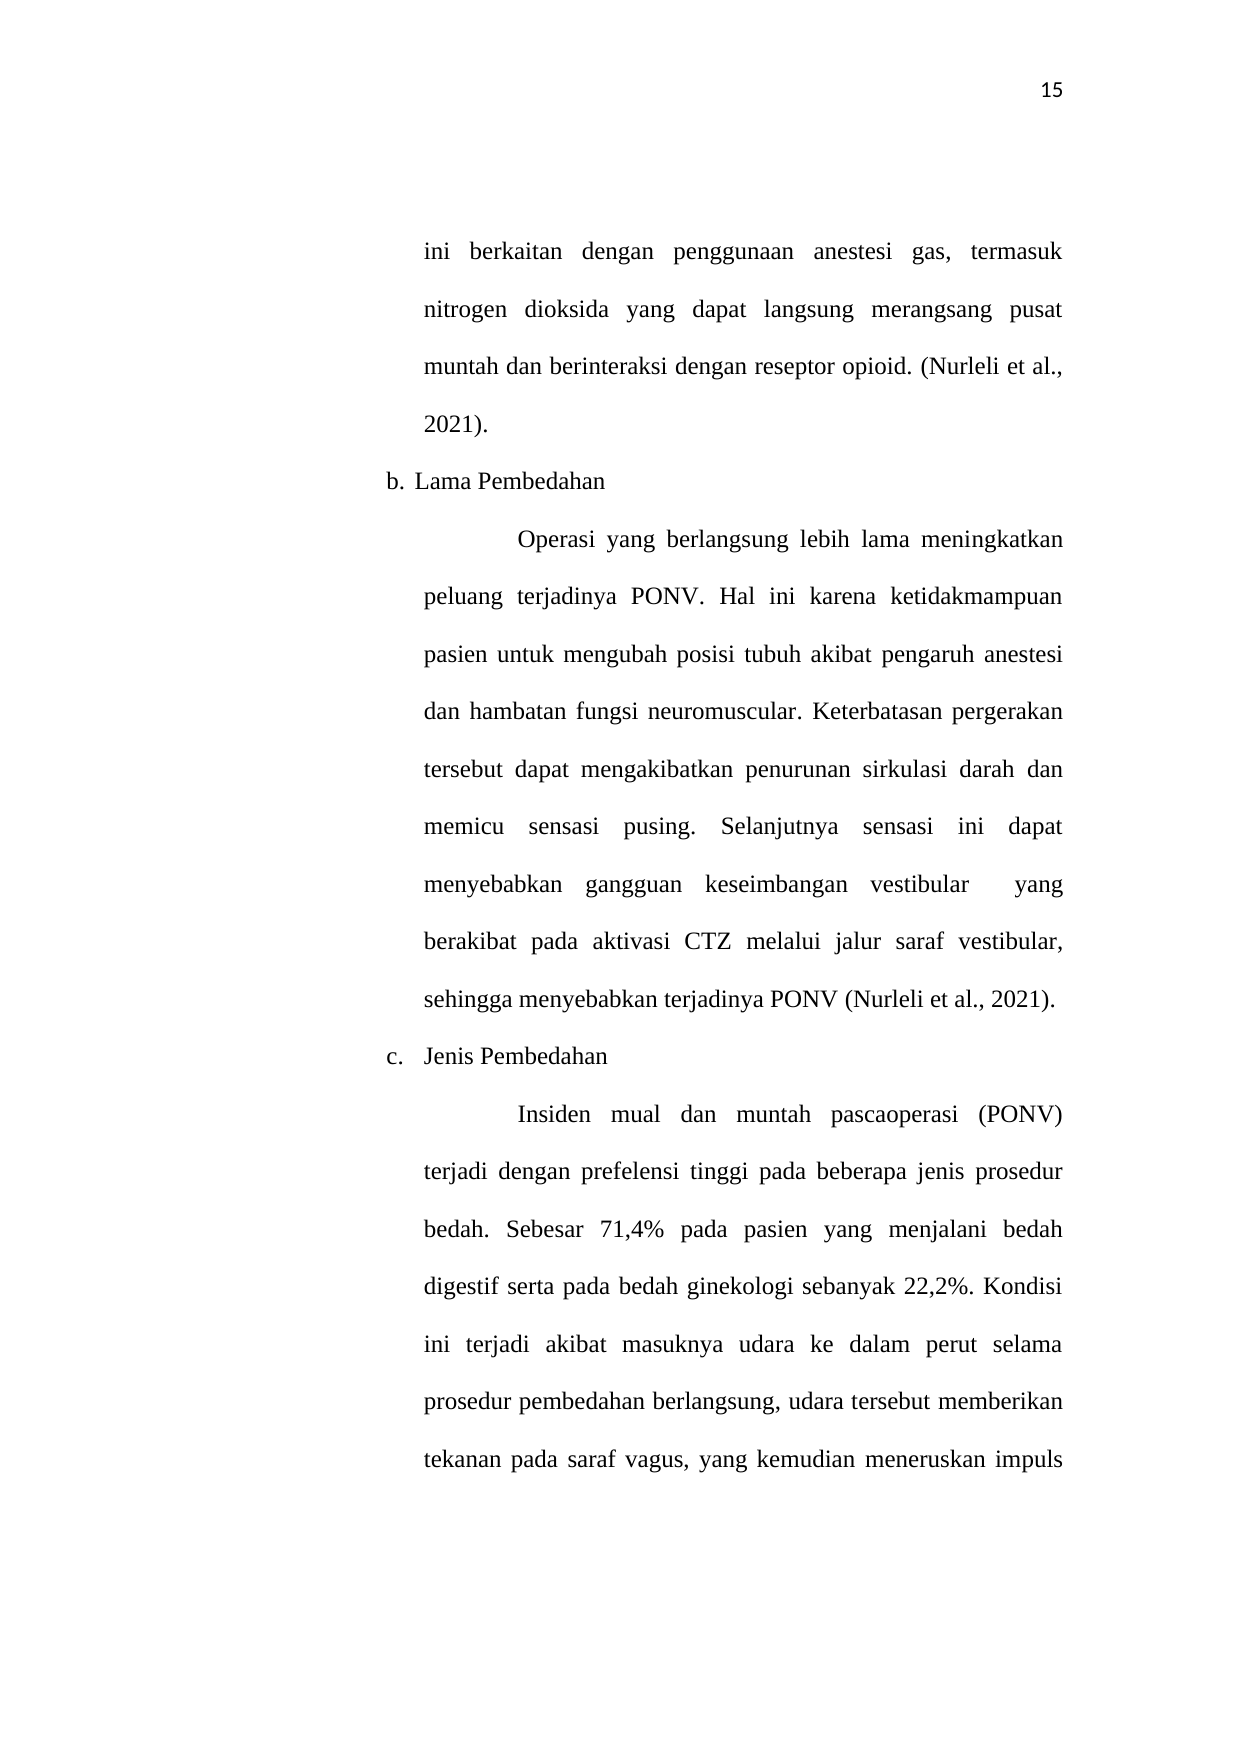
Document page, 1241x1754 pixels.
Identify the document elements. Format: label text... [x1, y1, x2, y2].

list Jenis Pembedahan [386, 1041, 1063, 1070]
list Lama Pembedahan [386, 466, 1063, 495]
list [424, 236, 1063, 437]
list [424, 1099, 1063, 1472]
list Operasi yang berlangsung lebih lama meningkatkan peluang terjadinya PONV. Hal ini karena ketidakmampuan pasien untuk mengubah posisi tubuh akibat pengaruh anestesi dan hambatan fungsi neuromuscular. Keterbatasan pergerakan tersebut dapat mengakibatkan penurunan sirkulasi darah dan memicu sensasi pusing. Selanjutnya sensasi ini dapat menyebabkan gangguan keseimbangan vestibular yang berakibat pada aktivasi CTZ melalui jalur saraf vestibular, sehingga menyebabkan terjadinya PONV (Nurleli et al., 2021). [424, 524, 1063, 1012]
